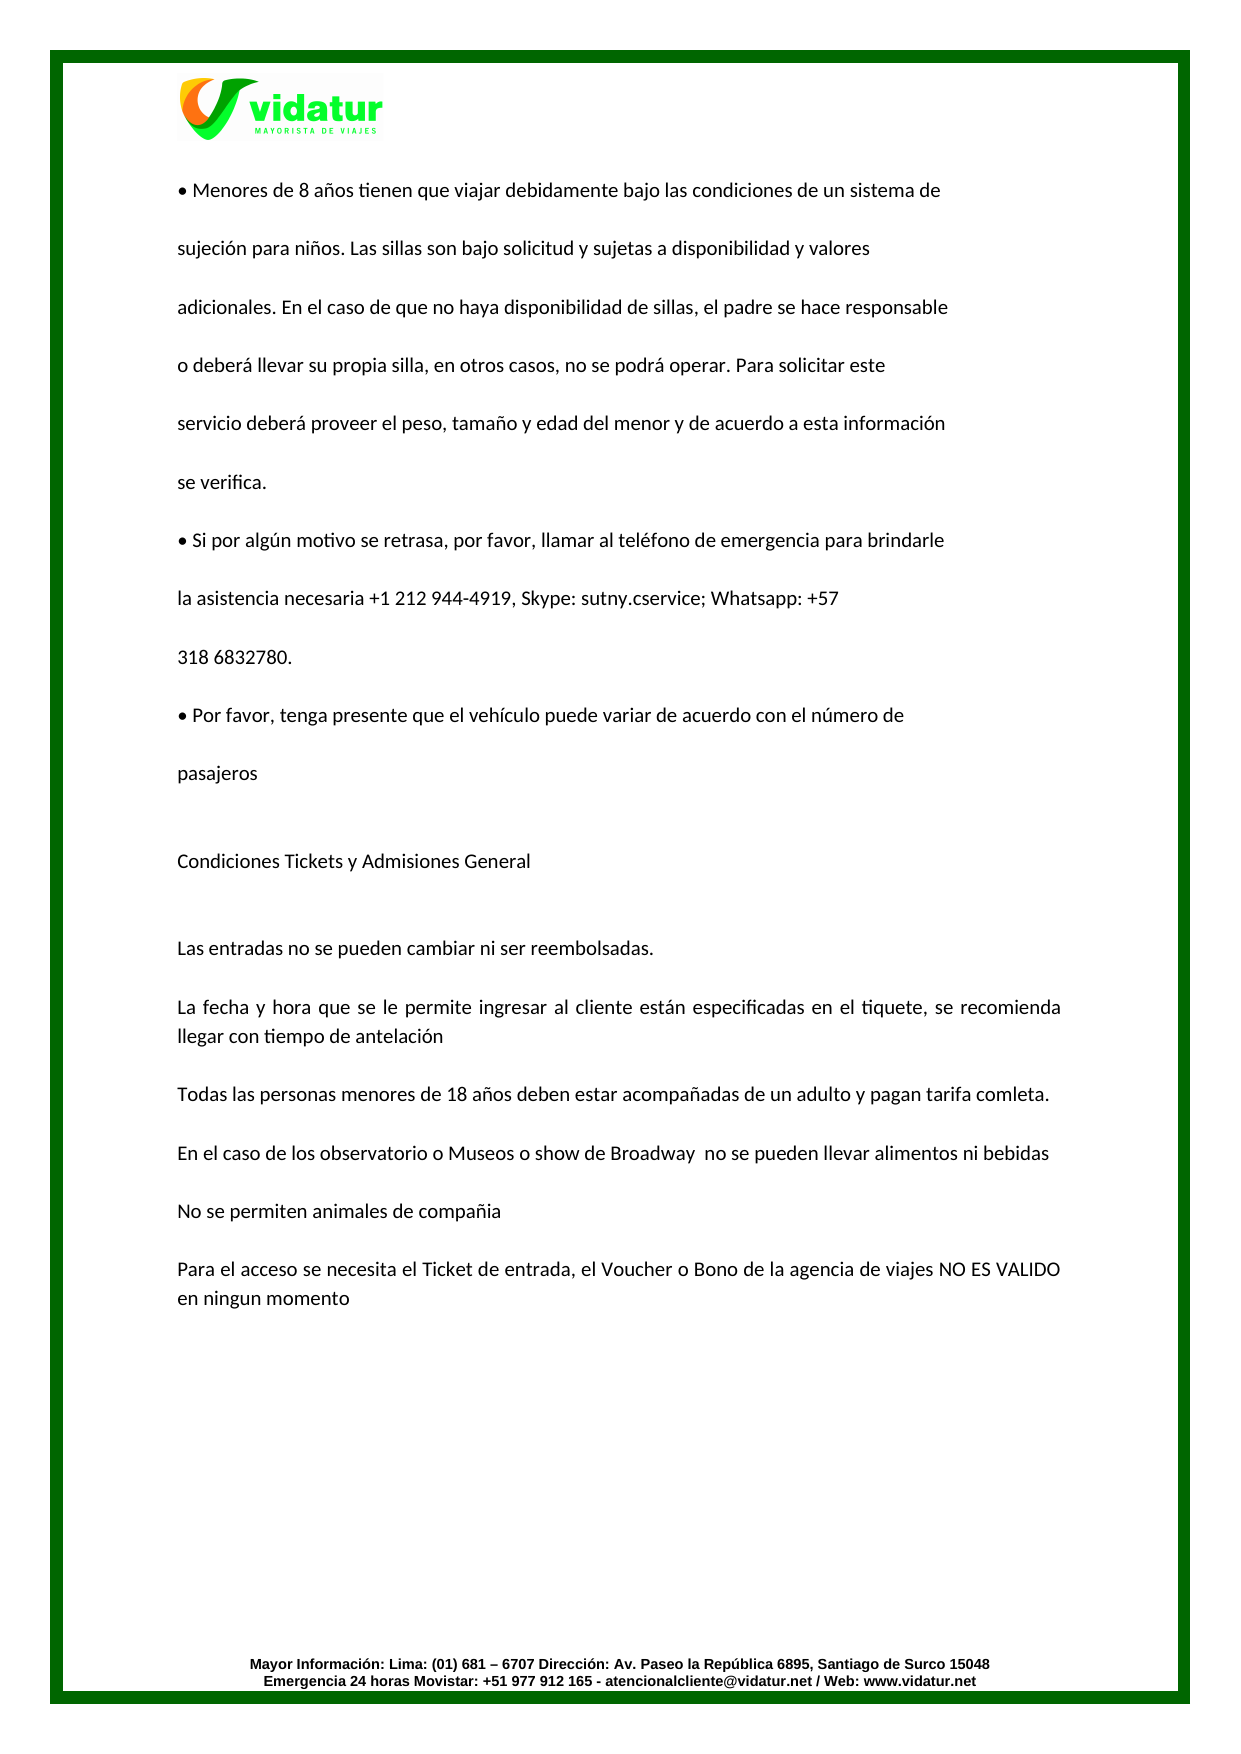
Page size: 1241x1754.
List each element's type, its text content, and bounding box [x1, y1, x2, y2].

text servicio deberá proveer el peso, tamaño y edad del menor y de acuerdo a esta información [177, 411, 1063, 436]
text • Si por algún motivo se retrasa, por favor, llamar al teléfono de emergencia para brindarle [177, 527, 1063, 553]
text pasajeros [177, 761, 1063, 786]
picture [177, 73, 384, 141]
text adicionales. En el caso de que no haya disponibilidad de sillas, el padre se hace responsable [177, 294, 1063, 319]
text • Menores de 8 años tienen que viajar debidamente bajo las condiciones de un sistema de [177, 177, 1063, 203]
text sujeción para niños. Las sillas son bajo solicitud y sujetas a disponibilidad y valores [177, 236, 1063, 261]
text se verifica. [177, 469, 1063, 494]
text No se permiten animales de compañia [177, 1198, 1063, 1223]
text o deberá llevar su propia silla, en otros casos, no se podrá operar. Para solicitar este [177, 352, 1063, 378]
text En el caso de los observatorio o Museos o show de Broadway no se pueden llevar alimentos ni bebidas [177, 1140, 1063, 1165]
text • Por favor, tenga presente que el vehículo puede variar de acuerdo con el número de [177, 702, 1063, 728]
text 318 6832780. [177, 644, 1063, 669]
text la asistencia necesaria +1 212 944-4919, Skype: sutny.cservice; Whatsapp: +57 [177, 586, 1063, 611]
text Todas las personas menores de 18 años deben estar acompañadas de un adulto y pagan tarifa comleta. [177, 1081, 1063, 1107]
text Las entradas no se pueden cambiar ni ser reembolsadas. [177, 936, 1063, 961]
text La fecha y hora que se le permite ingresar al cliente están especificadas en el tiquete, se recomienda llegar con tiempo de antelación [177, 994, 1063, 1048]
text Para el acceso se necesita el Ticket de entrada, el Voucher o Bono de la agencia de viajes NO ES VALIDO en ningun momento [177, 1256, 1063, 1311]
text Condiciones Tickets y Admisiones General [177, 848, 1063, 873]
